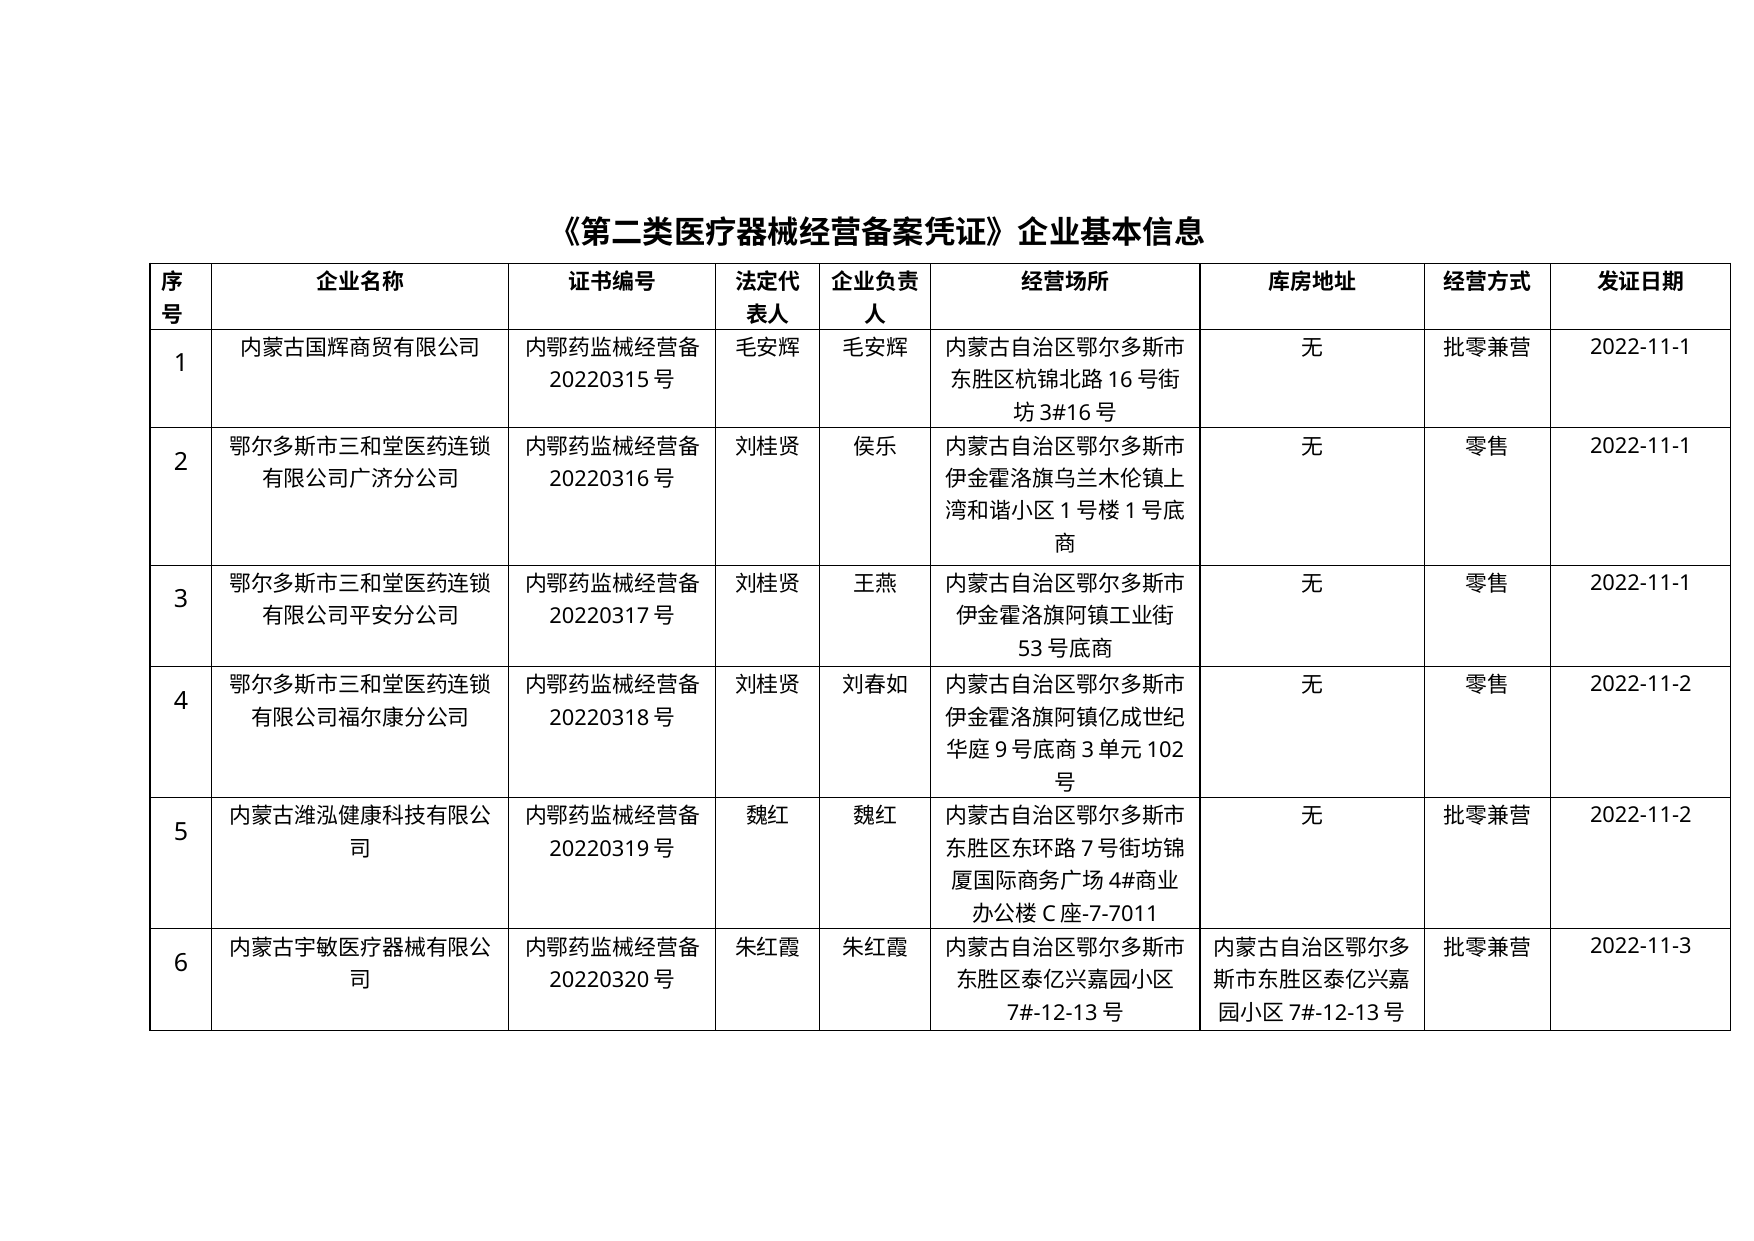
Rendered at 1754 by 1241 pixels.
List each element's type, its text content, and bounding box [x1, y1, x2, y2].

table_cell 内蒙古自治区鄂尔多斯市东胜区杭锦北路16号街坊3#16号 [931, 330, 1199, 427]
table_cell 2022-11-1 [1551, 566, 1730, 666]
table_cell 王燕 [820, 566, 930, 666]
table_header 经营场所 [931, 264, 1199, 329]
table_cell 2022-11-3 [1551, 929, 1730, 1030]
table_cell 刘桂贤 [716, 428, 819, 564]
table_cell 侯乐 [820, 428, 930, 564]
table_header 企业负责人 [820, 264, 930, 329]
table_header 经营方式 [1425, 264, 1550, 329]
table_cell 刘春如 [820, 667, 930, 797]
table_cell 毛安辉 [716, 330, 819, 427]
table_cell 内蒙古潍泓健康科技有限公司 [212, 798, 508, 928]
table_cell 零售 [1425, 667, 1550, 797]
text 《第二类医疗器械经营备案凭证》企业基本信息 [150, 198, 1604, 263]
table_cell 刘桂贤 [716, 566, 819, 666]
table_cell 内鄂药监械经营备20220315号 [509, 330, 715, 427]
table_cell 2022-11-2 [1551, 798, 1730, 928]
table_cell 内蒙古自治区鄂尔多斯市伊金霍洛旗阿镇工业街53号底商 [931, 566, 1199, 666]
table_cell 4 [151, 667, 211, 797]
table_cell 2022-11-1 [1551, 330, 1730, 427]
table_header 法定代表人 [716, 264, 819, 329]
table_cell 鄂尔多斯市三和堂医药连锁有限公司福尔康分公司 [212, 667, 508, 797]
table_cell 2022-11-1 [1551, 428, 1730, 564]
table_cell 2 [151, 428, 211, 564]
table_cell 零售 [1425, 566, 1550, 666]
table_cell 无 [1201, 428, 1424, 564]
table_header 序号 [151, 264, 211, 329]
table_cell 内蒙古宇敏医疗器械有限公司 [212, 929, 508, 1030]
table_cell 内蒙古自治区鄂尔多斯市伊金霍洛旗阿镇亿成世纪华庭9号底商3单元102号 [931, 667, 1199, 797]
table_cell 内蒙古国辉商贸有限公司 [212, 330, 508, 427]
table_cell 鄂尔多斯市三和堂医药连锁有限公司平安分公司 [212, 566, 508, 666]
table_cell 刘桂贤 [716, 667, 819, 797]
table_header 证书编号 [509, 264, 715, 329]
table_cell 内鄂药监械经营备20220318号 [509, 667, 715, 797]
table_cell 内蒙古自治区鄂尔多斯市东胜区泰亿兴嘉园小区7#-12-13号 [1201, 929, 1424, 1030]
table_header 企业名称 [212, 264, 508, 329]
table_cell 无 [1201, 566, 1424, 666]
table_cell 2022-11-2 [1551, 667, 1730, 797]
table_cell 毛安辉 [820, 330, 930, 427]
table_cell 魏红 [820, 798, 930, 928]
table_cell 无 [1201, 798, 1424, 928]
table_cell 批零兼营 [1425, 798, 1550, 928]
table_cell 魏红 [716, 798, 819, 928]
table_cell 鄂尔多斯市三和堂医药连锁有限公司广济分公司 [212, 428, 508, 564]
table_cell 内蒙古自治区鄂尔多斯市伊金霍洛旗乌兰木伦镇上湾和谐小区1号楼1号底商 [931, 428, 1199, 564]
table_cell 内蒙古自治区鄂尔多斯市东胜区东环路7号街坊锦厦国际商务广场4#商业办公楼C座-7-7011 [931, 798, 1199, 928]
table_cell 1 [151, 330, 211, 427]
table_cell 零售 [1425, 428, 1550, 564]
table_cell 无 [1201, 667, 1424, 797]
table_cell 内鄂药监械经营备20220319号 [509, 798, 715, 928]
table_cell 无 [1201, 330, 1424, 427]
table_cell 朱红霞 [820, 929, 930, 1030]
table_cell 6 [151, 929, 211, 1030]
table_cell 朱红霞 [716, 929, 819, 1030]
table_cell 内鄂药监械经营备20220317号 [509, 566, 715, 666]
table_cell 3 [151, 566, 211, 666]
table_cell 批零兼营 [1425, 330, 1550, 427]
table_cell 5 [151, 798, 211, 928]
table_cell 内鄂药监械经营备20220316号 [509, 428, 715, 564]
table_cell 批零兼营 [1425, 929, 1550, 1030]
table_header 发证日期 [1551, 264, 1730, 329]
table_cell 内鄂药监械经营备20220320号 [509, 929, 715, 1030]
table_header 库房地址 [1201, 264, 1424, 329]
table_cell 内蒙古自治区鄂尔多斯市东胜区泰亿兴嘉园小区7#-12-13号 [931, 929, 1199, 1030]
